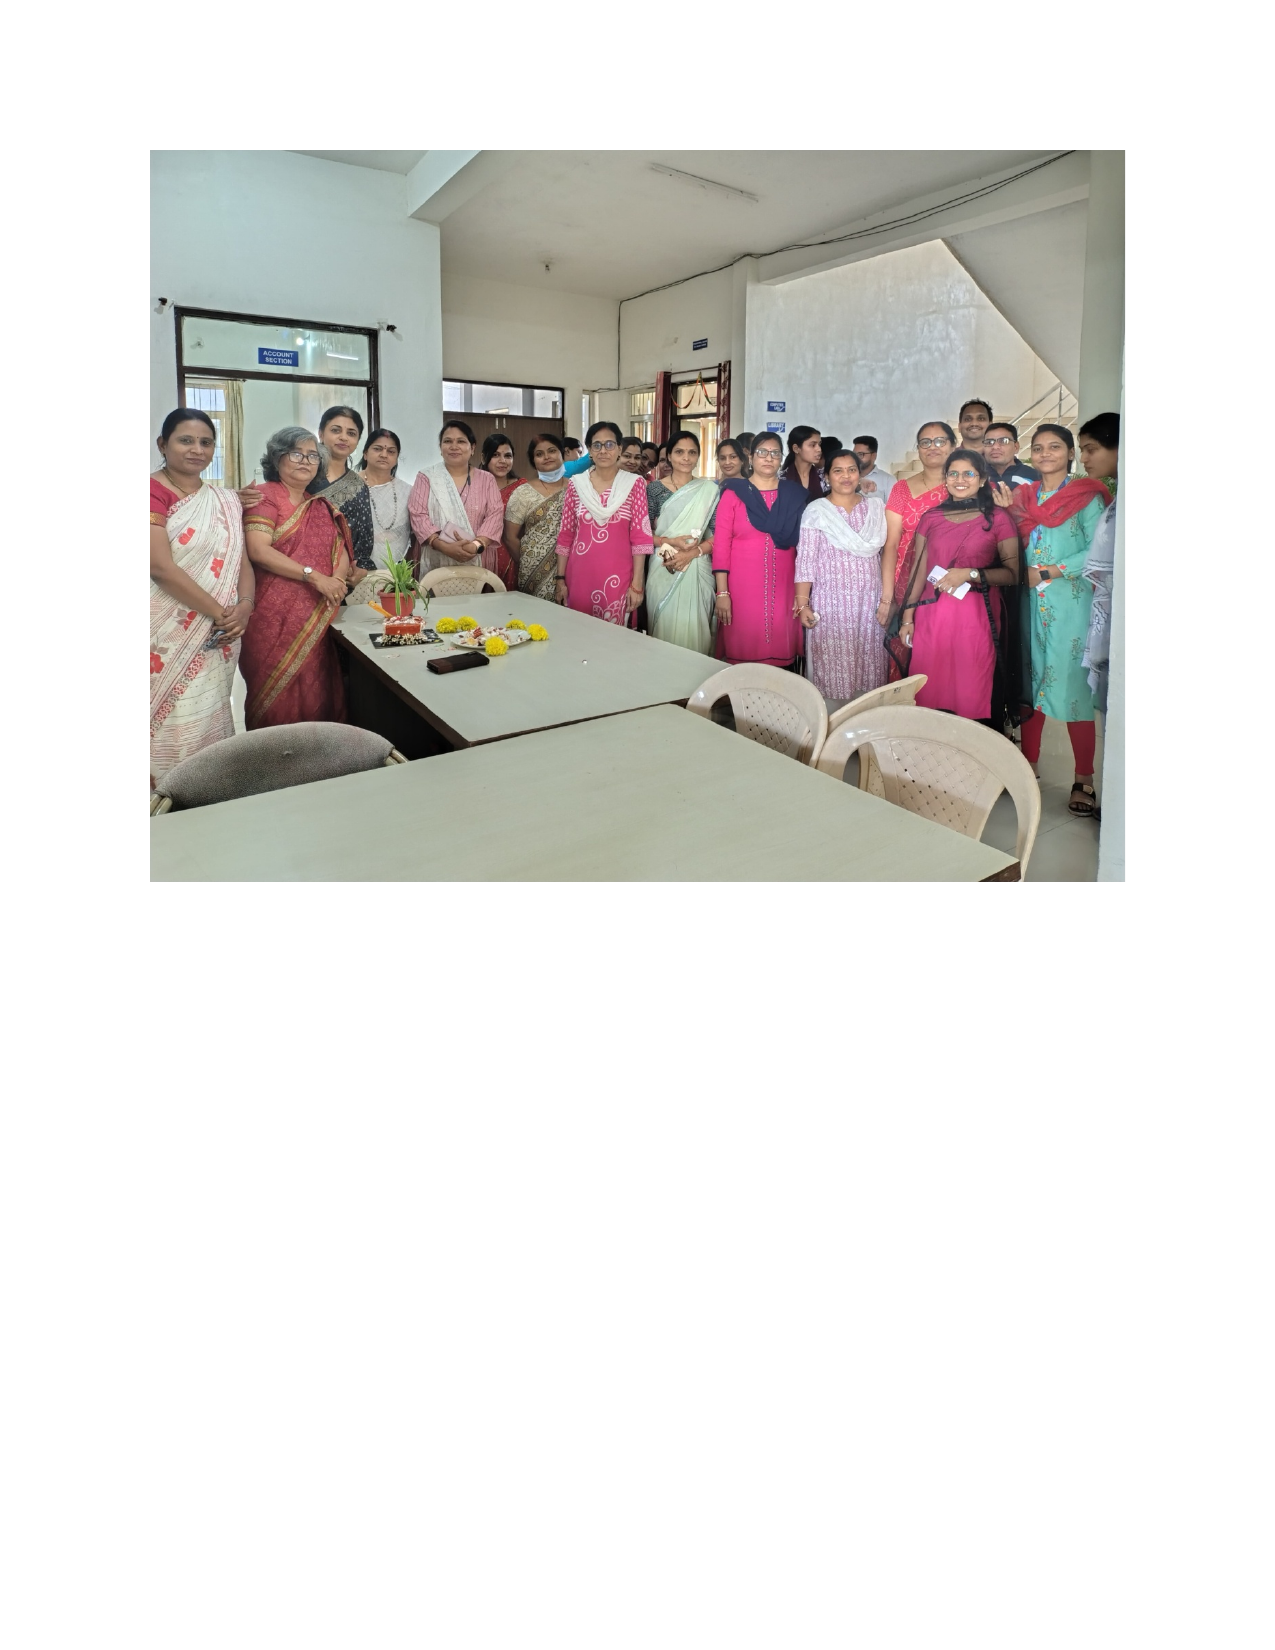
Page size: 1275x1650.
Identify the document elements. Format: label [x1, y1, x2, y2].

picture [150, 150, 1125, 882]
